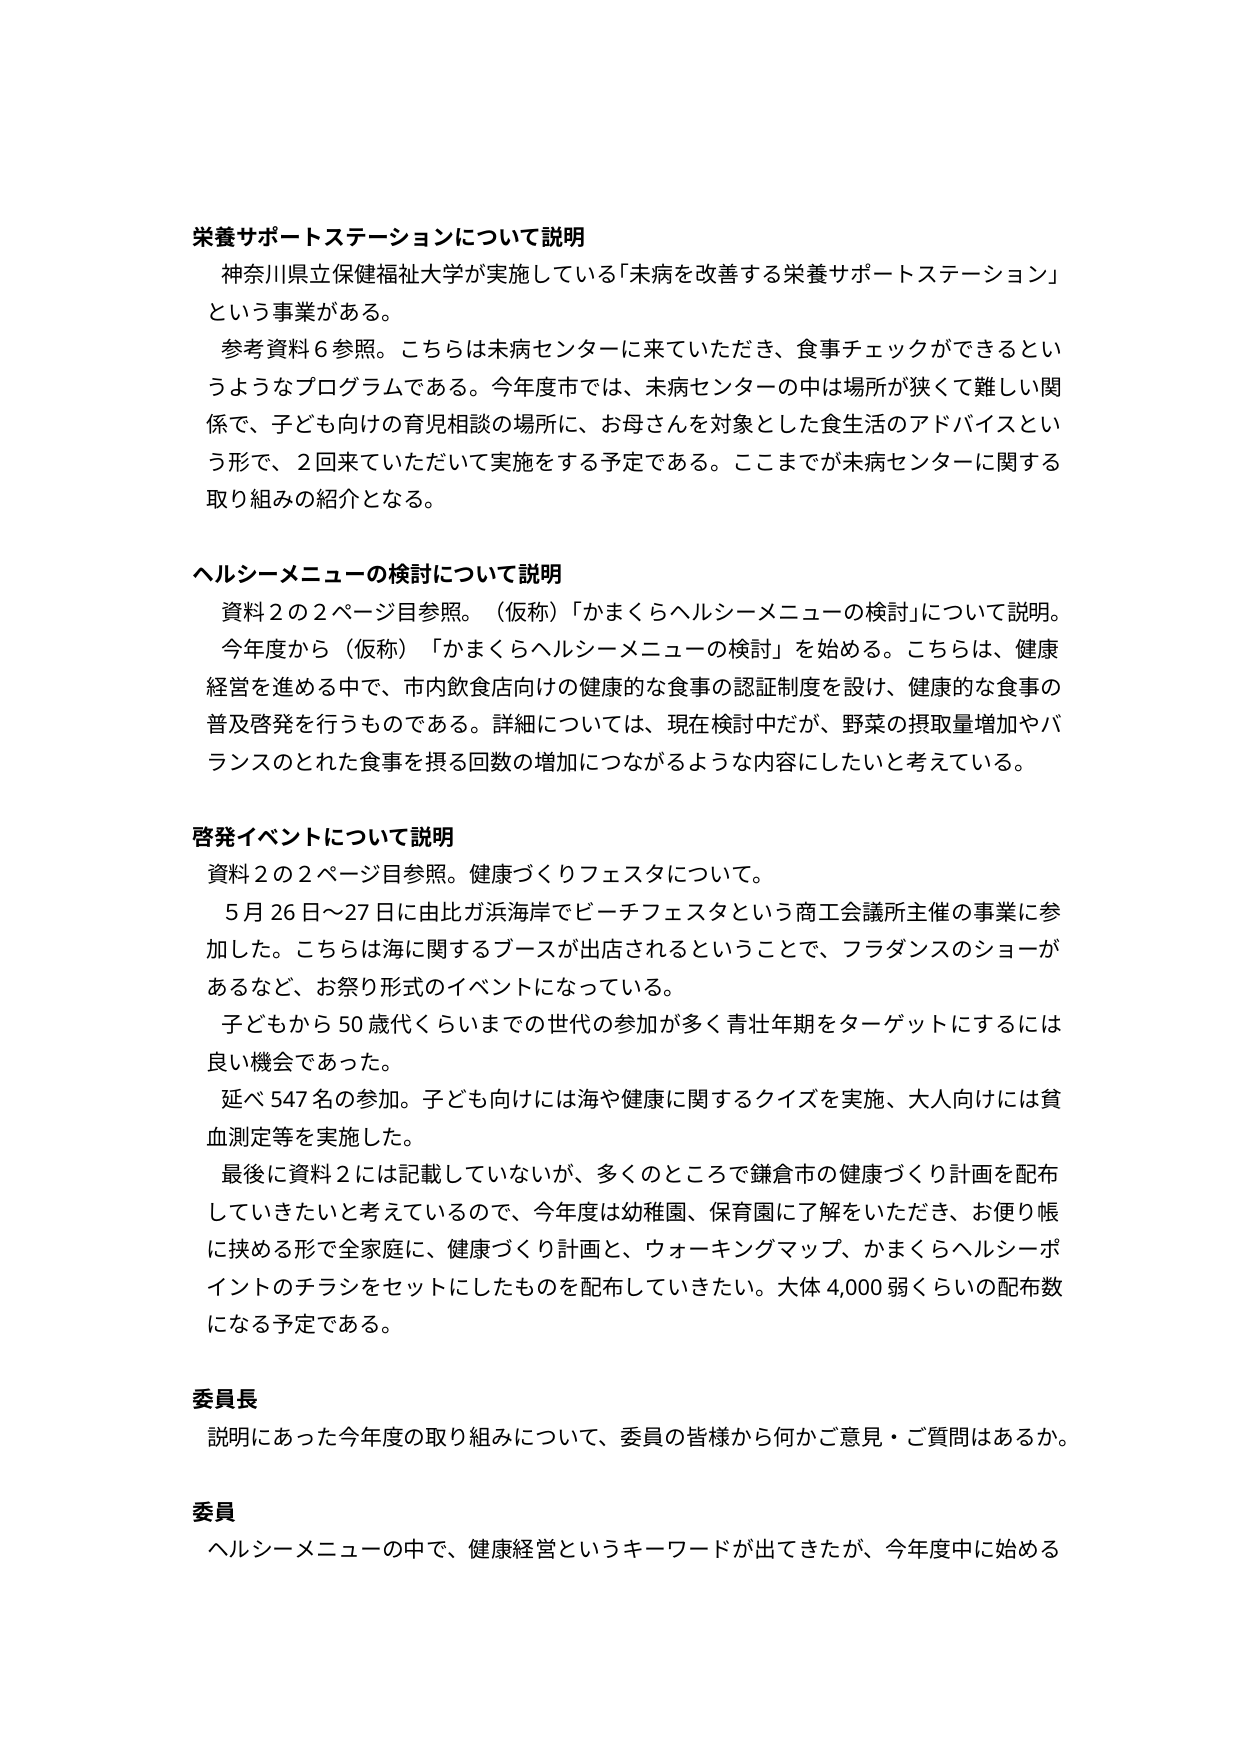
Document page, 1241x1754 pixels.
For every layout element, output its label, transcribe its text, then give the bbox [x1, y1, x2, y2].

text 延べ547名の参加。子ども向けには海や健康に関するクイズを実施、大人向けには貧血測定等を実施した。 [207, 1079, 1063, 1154]
text ５月26日～27日に由比ガ浜海岸でビーチフェスタという商工会議所主催の事業に参加した。こちらは海に関するブースが出店されるということで、フラダンスのショーがあるなど、お祭り形式のイベントになっている。 [207, 892, 1063, 1004]
text 子どもから50歳代くらいまでの世代の参加が多く青壮年期をターゲットにするには良い機会であった。 [207, 1004, 1063, 1079]
text 今年度から（仮称）「かまくらヘルシーメニューの検討」を始める。こちらは、健康経営を進める中で、市内飲食店向けの健康的な食事の認証制度を設け、健康的な食事の普及啓発を行うものである。詳細については、現在検討中だが、野菜の摂取量増加やバランスのとれた食事を摂る回数の増加につながるような内容にしたいと考えている。 [207, 629, 1063, 779]
text 参考資料６参照。こちらは未病センターに来ていただき、食事チェックができるというようなプログラムである。今年度市では、未病センターの中は場所が狭くて難しい関係で、子ども向けの育児相談の場所に、お母さんを対象とした食生活のアドバイスという形で、２回来ていただいて実施をする予定である。ここまでが未病センターに関する取り組みの紹介となる。 [207, 329, 1063, 517]
text 委員 [192, 1492, 1063, 1529]
text ヘルシーメニューの検討について説明 [192, 554, 1063, 592]
text 資料２の２ページ目参照。健康づくりフェスタについて。 [207, 854, 1063, 892]
text 委員長 [192, 1379, 1063, 1417]
text 神奈川県立保健福祉大学が実施している｢未病を改善する栄養サポートステーション｣という事業がある。 [207, 254, 1063, 329]
text 栄養サポートステーションについて説明 [192, 217, 1063, 254]
text 最後に資料２には記載していないが、多くのところで鎌倉市の健康づくり計画を配布していきたいと考えているので、今年度は幼稚園、保育園に了解をいただき、お便り帳に挟める形で全家庭に、健康づくり計画と、ウォーキングマップ、かまくらヘルシーポイントのチラシをセットにしたものを配布していきたい。大体4,000弱くらいの配布数になる予定である。 [207, 1154, 1063, 1342]
text 啓発イベントについて説明 [192, 817, 1063, 854]
text 説明にあった今年度の取り組みについて、委員の皆様から何かご意見・ご質問はあるか。 [192, 1417, 1063, 1454]
text 資料２の２ページ目参照。（仮称）｢かまくらヘルシーメニューの検討｣について説明。 [207, 592, 1063, 629]
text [192, 1529, 1063, 1567]
